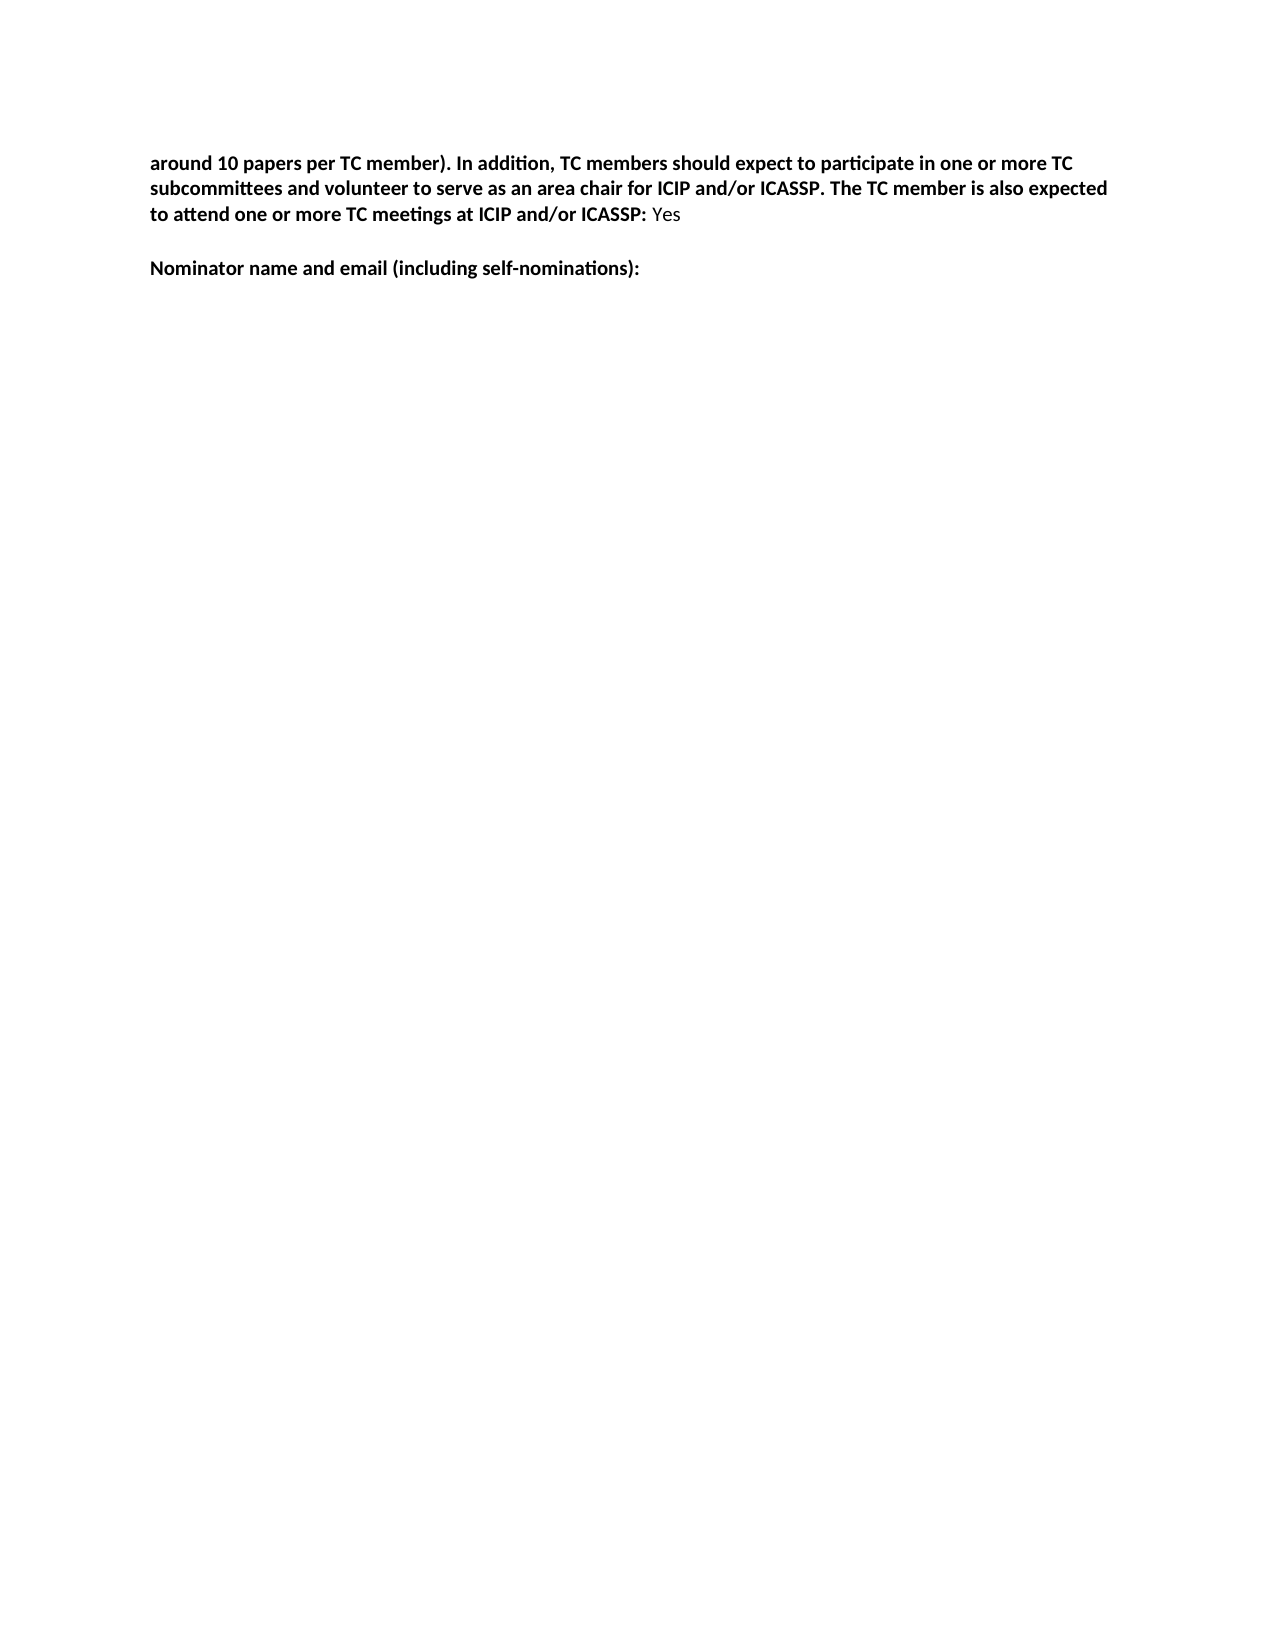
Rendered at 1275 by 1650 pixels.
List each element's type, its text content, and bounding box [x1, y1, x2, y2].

text Nominator name and email (including self-nominations): [150, 255, 1125, 281]
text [150, 150, 1125, 226]
